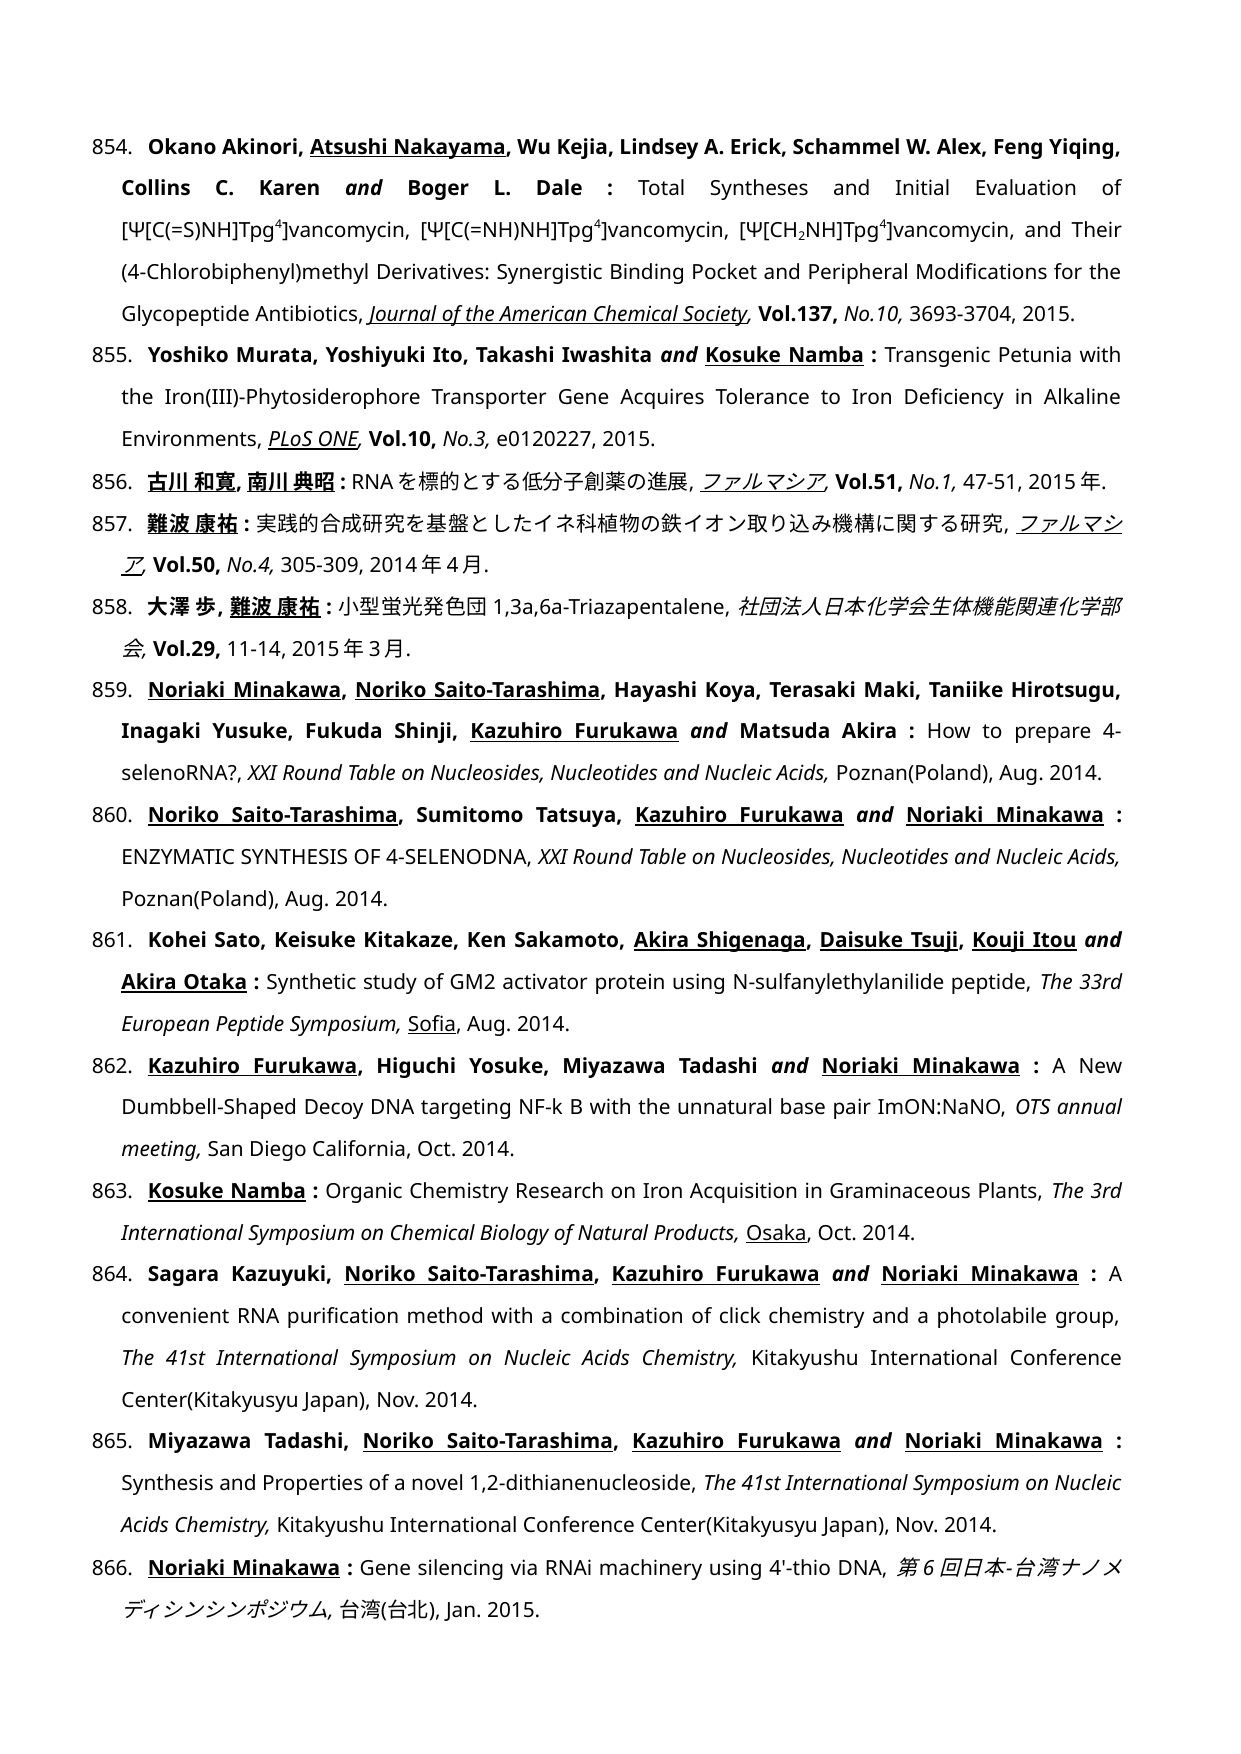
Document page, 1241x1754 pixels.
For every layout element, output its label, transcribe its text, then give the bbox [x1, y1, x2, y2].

list Noriaki Minakawa, Noriko Saito-Tarashima, Hayashi Koya, Terasaki Maki, Taniike Hirotsugu, Inagaki Yusuke, Fukuda Shinji, Kazuhiro Furukawa and Matsuda Akira : How to prepare 4-selenoRNA?, XXI Round Table on Nucleosides, Nucleotides and Nucleic Acids, Poznan(Poland), Aug. 2014. [92, 668, 1122, 793]
list 古川 和寛, 南川 典昭 : RNAを標的とする低分子創薬の進展, ファルマシア, Vol.51, No.1, 47-51, 2015年. [92, 459, 1122, 501]
list Miyazawa Tadashi, Noriko Saito-Tarashima, Kazuhiro Furukawa and Noriaki Minakawa : Synthesis and Properties of a novel 1,2-dithianenucleoside, The 41st International Symposium on Nucleic Acids Chemistry, Kitakyushu International Conference Center(Kitakyusyu Japan), Nov. 2014. [92, 1420, 1122, 1545]
list 大澤 歩, 難波 康祐 : 小型蛍光発色団1,3a,6a-Triazapentalene, 社団法人日本化学会生体機能関連化学部会, Vol.29, 11-14, 2015年3月. [92, 584, 1122, 668]
list Kosuke Namba : Organic Chemistry Research on Iron Acquisition in Graminaceous Plants, The 3rd International Symposium on Chemical Biology of Natural Products, Osaka, Oct. 2014. [92, 1169, 1122, 1253]
list Okano Akinori, Atsushi Nakayama, Wu Kejia, Lindsey A. Erick, Schammel W. Alex, Feng Yiqing, Collins C. Karen and Boger L. Dale : Total Syntheses and Initial Evaluation of [Ψ[C(=S)NH]Tpg4]vancomycin, [Ψ[C(=NH)NH]Tpg4]vancomycin, [Ψ[CH2NH]Tpg4]vancomycin, and Their (4-Chlorobiphenyl)methyl Derivatives: Synergistic Binding Pocket and Peripheral Modifications for the Glycopeptide Antibiotics, Journal of the American Chemical Society, Vol.137, No.10, 3693-3704, 2015. [92, 125, 1122, 334]
list Kohei Sato, Keisuke Kitakaze, Ken Sakamoto, Akira Shigenaga, Daisuke Tsuji, Kouji Itou and Akira Otaka : Synthetic study of GM2 activator protein using N-sulfanylethylanilide peptide, The 33rd European Peptide Symposium, Sofia, Aug. 2014. [92, 919, 1122, 1044]
list Sagara Kazuyuki, Noriko Saito-Tarashima, Kazuhiro Furukawa and Noriaki Minakawa : A convenient RNA purification method with a combination of click chemistry and a photolabile group, The 41st International Symposium on Nucleic Acids Chemistry, Kitakyushu International Conference Center(Kitakyusyu Japan), Nov. 2014. [92, 1253, 1122, 1420]
list Noriko Saito-Tarashima, Sumitomo Tatsuya, Kazuhiro Furukawa and Noriaki Minakawa : ENZYMATIC SYNTHESIS OF 4-SELENODNA, XXI Round Table on Nucleosides, Nucleotides and Nucleic Acids, Poznan(Poland), Aug. 2014. [92, 793, 1122, 919]
list Noriaki Minakawa : Gene silencing via RNAi machinery using 4'-thio DNA, 第6回日本-台湾ナノメディシンシンポジウム, 台湾(台北), Jan. 2015. [92, 1545, 1122, 1629]
list Yoshiko Murata, Yoshiyuki Ito, Takashi Iwashita and Kosuke Namba : Transgenic Petunia with the Iron(III)-Phytosiderophore Transporter Gene Acquires Tolerance to Iron Deficiency in Alkaline Environments, PLoS ONE, Vol.10, No.3, e0120227, 2015. [92, 334, 1122, 459]
list Kazuhiro Furukawa, Higuchi Yosuke, Miyazawa Tadashi and Noriaki Minakawa : A New Dumbbell-Shaped Decoy DNA targeting NF-k B with the unnatural base pair ImON:NaNO, OTS annual meeting, San Diego California, Oct. 2014. [92, 1044, 1122, 1169]
list 難波 康祐 : 実践的合成研究を基盤としたイネ科植物の鉄イオン取り込み機構に関する研究, ファルマシア, Vol.50, No.4, 305-309, 2014年4月. [92, 501, 1122, 584]
